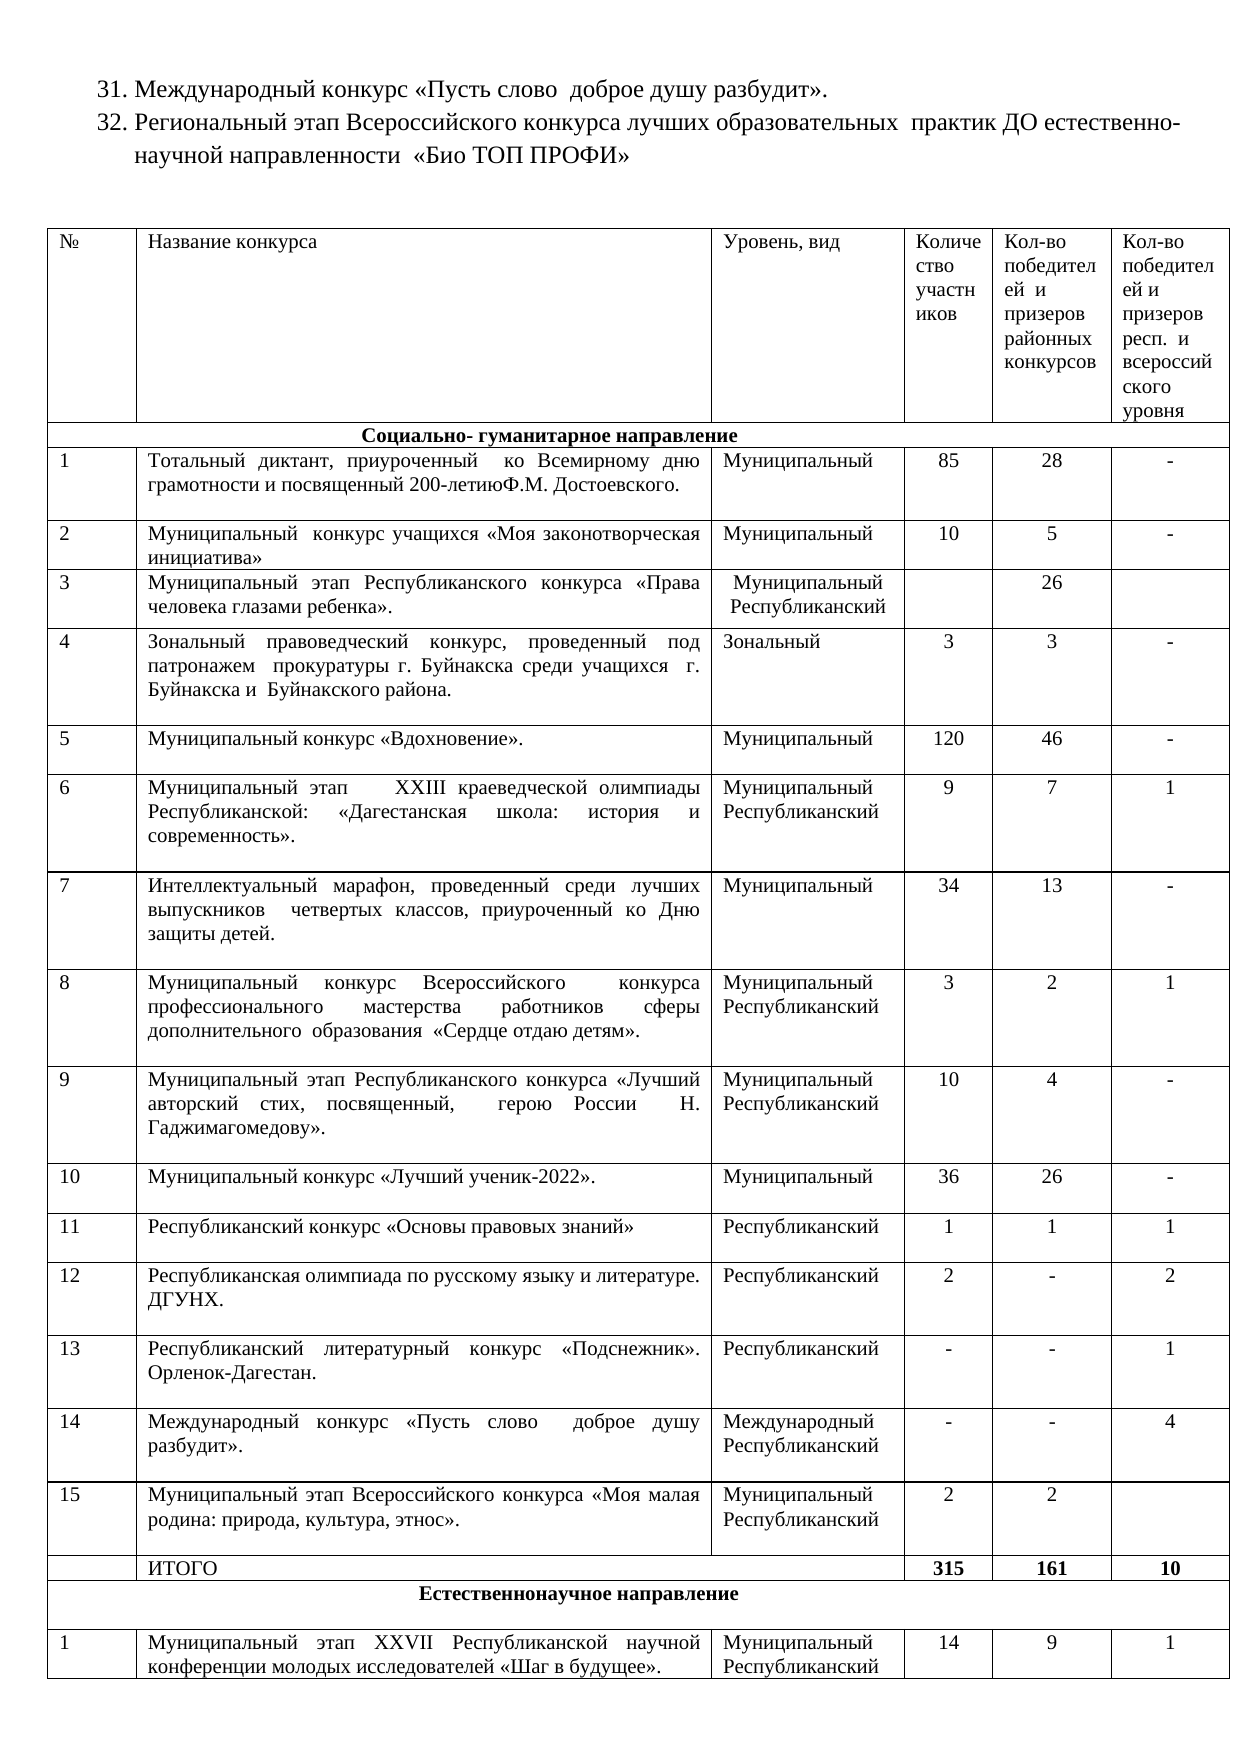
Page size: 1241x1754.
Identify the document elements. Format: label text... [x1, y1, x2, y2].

table_cell 15 [48, 1483, 136, 1554]
table_cell Республиканская олимпиада по русскому языку и литературе. ДГУНХ. [137, 1263, 711, 1335]
table_cell 1 [1112, 1336, 1229, 1408]
table_header № [48, 229, 136, 422]
table_cell 46 [993, 726, 1111, 774]
table_cell Муниципальный Республиканский [712, 1067, 904, 1163]
table_cell 1 [1112, 970, 1229, 1066]
table_cell - [1112, 726, 1229, 774]
table_cell Интеллектуальный марафон, проведенный среди лучших выпускников четвертых классов, приуроченный ко Дню защиты детей. [137, 873, 711, 969]
table_cell Социально- гуманитарное направление [48, 423, 1229, 447]
table_cell Муниципальный [712, 521, 904, 569]
table_cell - [905, 1409, 992, 1481]
table_cell Муниципальный [712, 1164, 904, 1212]
table_cell 3 [905, 970, 992, 1066]
table_cell 4 [48, 629, 136, 725]
table_cell - [1112, 873, 1229, 969]
table_cell 3 [993, 629, 1111, 725]
table_cell Зональный [712, 629, 904, 725]
table_cell Муниципальный конкурс учащихся «Моя законотворческая инициатива» [137, 521, 711, 569]
table_cell 8 [48, 970, 136, 1066]
table_cell 13 [993, 873, 1111, 969]
table_cell 1 [1112, 1214, 1229, 1262]
table_cell Муниципальный [712, 448, 904, 520]
table_cell Муниципальный Республиканский [712, 570, 904, 628]
table_cell Республиканский литературный конкурс «Подснежник». Орленок-Дагестан. [137, 1336, 711, 1408]
table_cell 3 [48, 570, 136, 628]
table_cell Муниципальный этап ХХIII краеведческой олимпиады Республиканской: «Дагестанская школа: история и современность». [137, 775, 711, 871]
table_cell 315 [905, 1556, 992, 1580]
table_cell 26 [993, 570, 1111, 628]
table_cell 9 [993, 1630, 1111, 1678]
table_cell 2 [48, 521, 136, 569]
table_cell Республиканский [712, 1263, 904, 1335]
table_cell 26 [993, 1164, 1111, 1212]
table_cell 2 [1112, 1263, 1229, 1335]
table_cell 161 [993, 1556, 1111, 1580]
table_cell 10 [905, 521, 992, 569]
list Международный конкурс «Пусть слово доброе душу разбудит». [97, 74, 1181, 103]
table_cell 13 [48, 1336, 136, 1408]
table_cell Муниципальный Республиканский [712, 970, 904, 1066]
table_cell Муниципальный этап Республиканского конкурса «Лучший авторский стих, посвященный, герою России Н. Гаджимагомедову». [137, 1067, 711, 1163]
table_header Кол-во победителей и призеров районных конкурсов [993, 229, 1111, 422]
table_header Кол-во победителей и призеров респ. и всероссийского уровня [1112, 229, 1229, 422]
table_cell 6 [48, 775, 136, 871]
table_cell 12 [48, 1263, 136, 1335]
table_cell 2 [905, 1263, 992, 1335]
table_cell Республиканский [712, 1336, 904, 1408]
table_cell Международный Республиканский [712, 1409, 904, 1481]
table_cell Муниципальный [712, 873, 904, 969]
table_cell Муниципальный этап Всероссийского конкурса «Моя малая родина: природа, культура, этнос». [137, 1483, 711, 1554]
table_cell 2 [993, 1483, 1111, 1554]
table_cell [905, 570, 992, 628]
table_cell 36 [905, 1164, 992, 1212]
table_cell 34 [905, 873, 992, 969]
table_cell ИТОГО [137, 1556, 904, 1580]
table_cell - [1112, 629, 1229, 725]
table_cell - [1112, 448, 1229, 520]
table_cell 14 [905, 1630, 992, 1678]
table_header Название конкурса [137, 229, 711, 422]
table_cell 4 [993, 1067, 1111, 1163]
table_cell Муниципальный Республиканский [712, 775, 904, 871]
list Региональный этап Всероссийского конкурса лучших образовательных практик ДО естественно-научной направленности «Био ТОП ПРОФИ» [97, 107, 1181, 169]
table_cell Естественнонаучное направление [48, 1581, 1229, 1629]
table_cell - [1112, 1164, 1229, 1212]
table_cell 5 [48, 726, 136, 774]
table_cell 1 [1112, 775, 1229, 871]
table_cell - [1112, 521, 1229, 569]
table_cell 2 [905, 1483, 992, 1554]
table_cell Республиканский конкурс «Основы правовых знаний» [137, 1214, 711, 1262]
table_cell 4 [1112, 1409, 1229, 1481]
table_cell - [905, 1336, 992, 1408]
table_cell 9 [905, 775, 992, 871]
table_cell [712, 1630, 904, 1678]
table_cell 1 [993, 1214, 1111, 1262]
table_cell 7 [48, 873, 136, 969]
table_cell 10 [905, 1067, 992, 1163]
table_cell 2 [993, 970, 1111, 1066]
table_cell [48, 1556, 136, 1580]
table_cell 1 [1112, 1630, 1229, 1678]
table_cell 10 [1112, 1556, 1229, 1580]
table_cell 14 [48, 1409, 136, 1481]
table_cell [137, 1630, 711, 1678]
table_cell Муниципальный конкурс «Вдохновение». [137, 726, 711, 774]
table_cell 1 [48, 1630, 136, 1678]
table_cell Зональный правоведческий конкурс, проведенный под патронажем прокуратуры г. Буйнакска среди учащихся г. Буйнакска и Буйнакского района. [137, 629, 711, 725]
table_cell Муниципальный этап Республиканского конкурса «Права человека глазами ребенка». [137, 570, 711, 628]
table_cell 9 [48, 1067, 136, 1163]
table_cell 1 [905, 1214, 992, 1262]
table_cell 7 [993, 775, 1111, 871]
table_cell [1112, 1483, 1229, 1554]
table_cell Муниципальный конкурс Всероссийского конкурса профессионального мастерства работников сферы дополнительного образования «Сердце отдаю детям». [137, 970, 711, 1066]
table_cell - [1112, 1067, 1229, 1163]
table_cell Муниципальный [712, 726, 904, 774]
table_cell - [993, 1409, 1111, 1481]
table_cell 1 [48, 448, 136, 520]
table_cell - [993, 1336, 1111, 1408]
table_cell Муниципальный Республиканский [712, 1483, 904, 1554]
table_cell 11 [48, 1214, 136, 1262]
table_cell 28 [993, 448, 1111, 520]
table_cell Республиканский [712, 1214, 904, 1262]
table_cell Международный конкурс «Пусть слово доброе душу разбудит». [137, 1409, 711, 1481]
table_header Количество участников [905, 229, 992, 422]
table_cell 3 [905, 629, 992, 725]
table_cell 85 [905, 448, 992, 520]
table_cell 120 [905, 726, 992, 774]
table_cell 5 [993, 521, 1111, 569]
table_cell Тотальный диктант, приуроченный ко Всемирному дню грамотности и посвященный 200-летиюФ.М. Достоевского. [137, 448, 711, 520]
table_cell Муниципальный конкурс «Лучший ученик-2022». [137, 1164, 711, 1212]
table_cell - [993, 1263, 1111, 1335]
table_header Уровень, вид [712, 229, 904, 422]
table_cell [1112, 570, 1229, 628]
table_cell 10 [48, 1164, 136, 1212]
